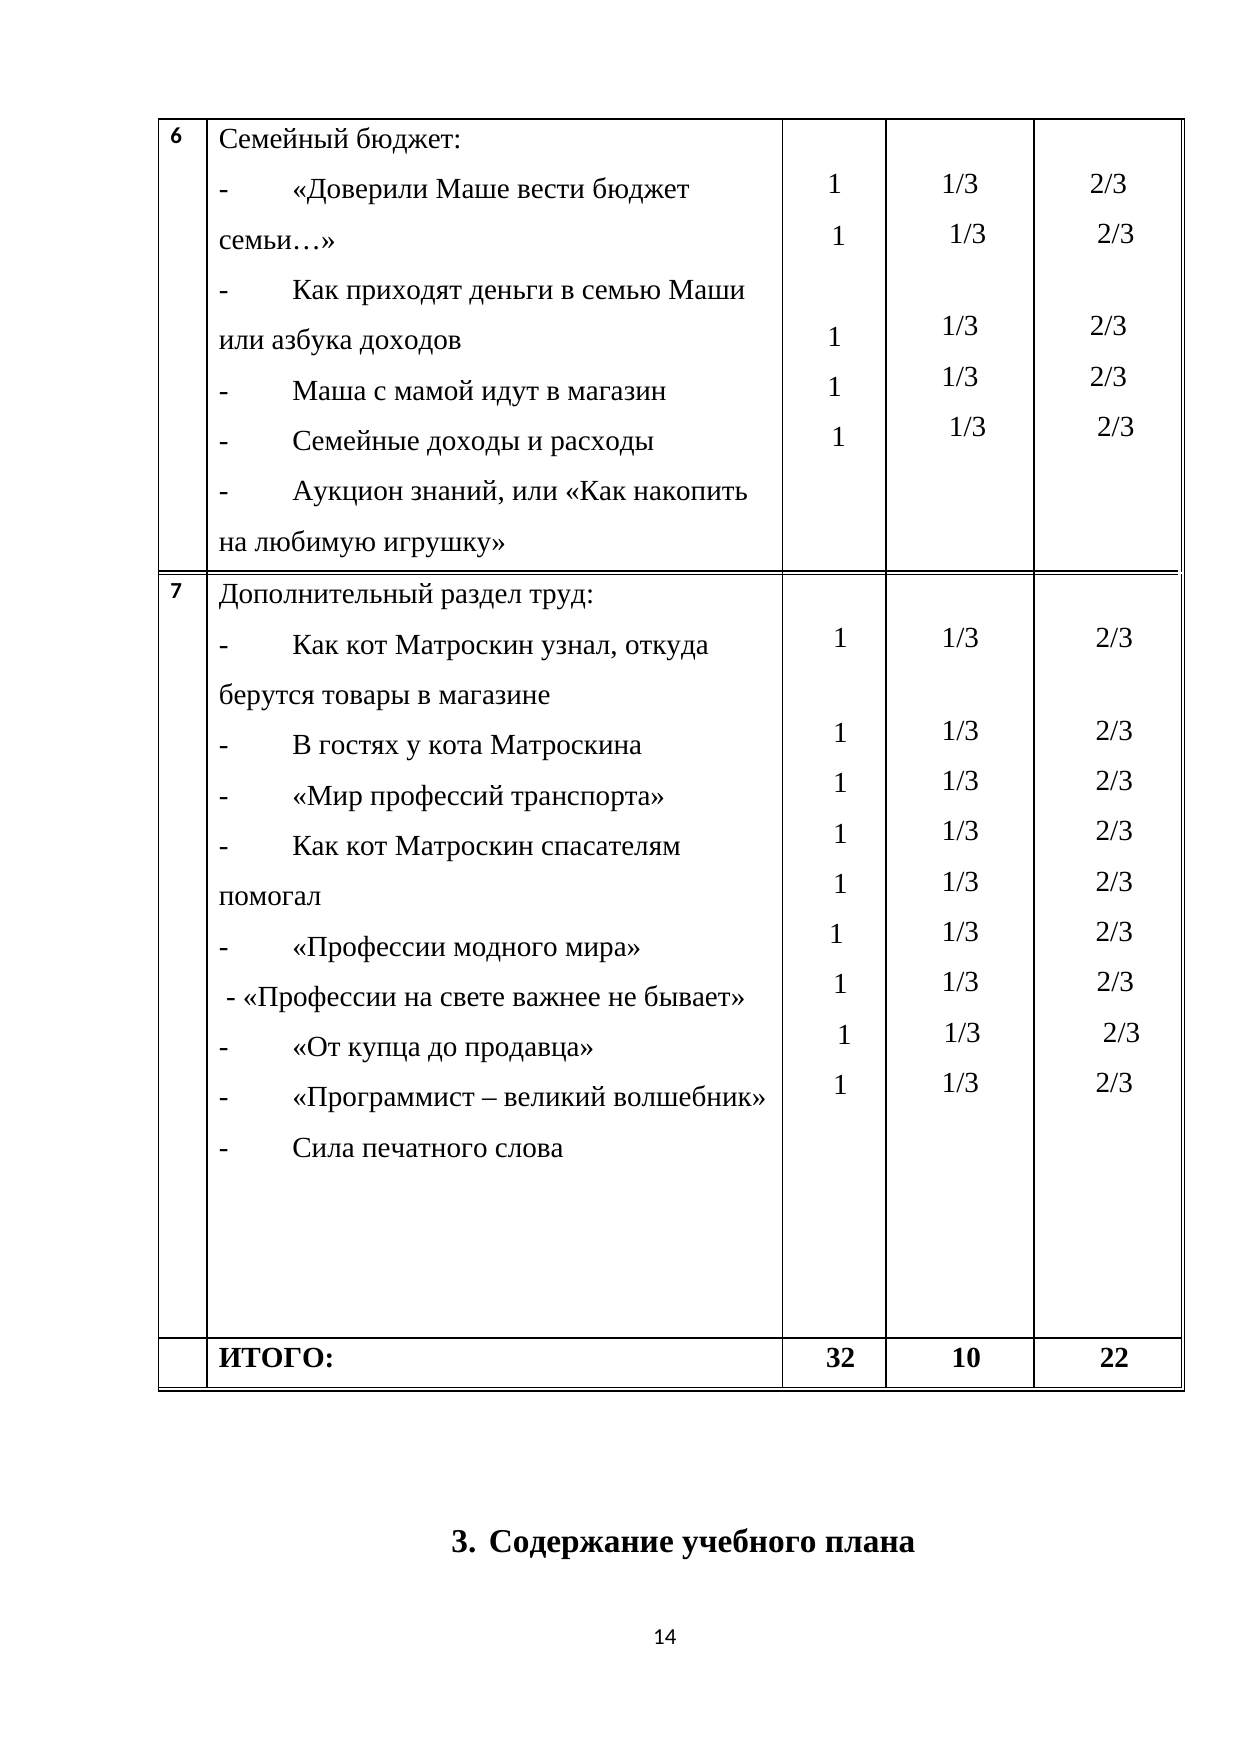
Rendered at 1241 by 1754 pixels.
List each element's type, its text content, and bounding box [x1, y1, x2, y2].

table_cell 32 [783, 1339, 885, 1387]
table_cell [159, 1339, 206, 1387]
table_cell ИТОГО: [208, 1339, 782, 1387]
list Содержание учебного плана [215, 1521, 1152, 1559]
table_cell 1/3 1/3 1/3 1/3 1/3 1/3 1/3 1/3 1/3 [887, 575, 1033, 1337]
table_cell 10 [887, 1339, 1033, 1387]
table_cell Дополнительный раздел труд: Как кот Матроскин узнал, откуда берутся товары в магазине В гостях у кота Матроскина «Мир профессий транспорта» Как кот Матроскин спасателям помогал «Профессии модного мира» - «Профессии на свете важнее не бывает» «От купца до продавца» «Программист – великий волшебник» Сила печатного слова [208, 575, 782, 1337]
table_cell 1 1 1 1 1 [783, 120, 885, 570]
table_cell 22 [1035, 1339, 1181, 1387]
table_cell 1/3 1/3 1/3 1/3 1/3 [887, 120, 1033, 570]
table_cell 2/3 2/3 2/3 2/3 2/3 [1035, 120, 1181, 570]
table_cell 1 1 1 1 1 1 1 1 1 [783, 575, 885, 1337]
table_cell 2/3 2/3 2/3 2/3 2/3 2/3 2/3 2/3 2/3 [1035, 570, 1183, 1337]
table_cell Семейный бюджет: «Доверили Маше вести бюджет семьи…» Как приходят деньги в семью Маши или азбука доходов Маша с мамой идут в магазин Семейные доходы и расходы Аукцион знаний, или «Как накопить на любимую игрушку» [208, 120, 782, 570]
table_cell 6 [159, 120, 206, 570]
table_cell 7 [159, 575, 206, 1337]
